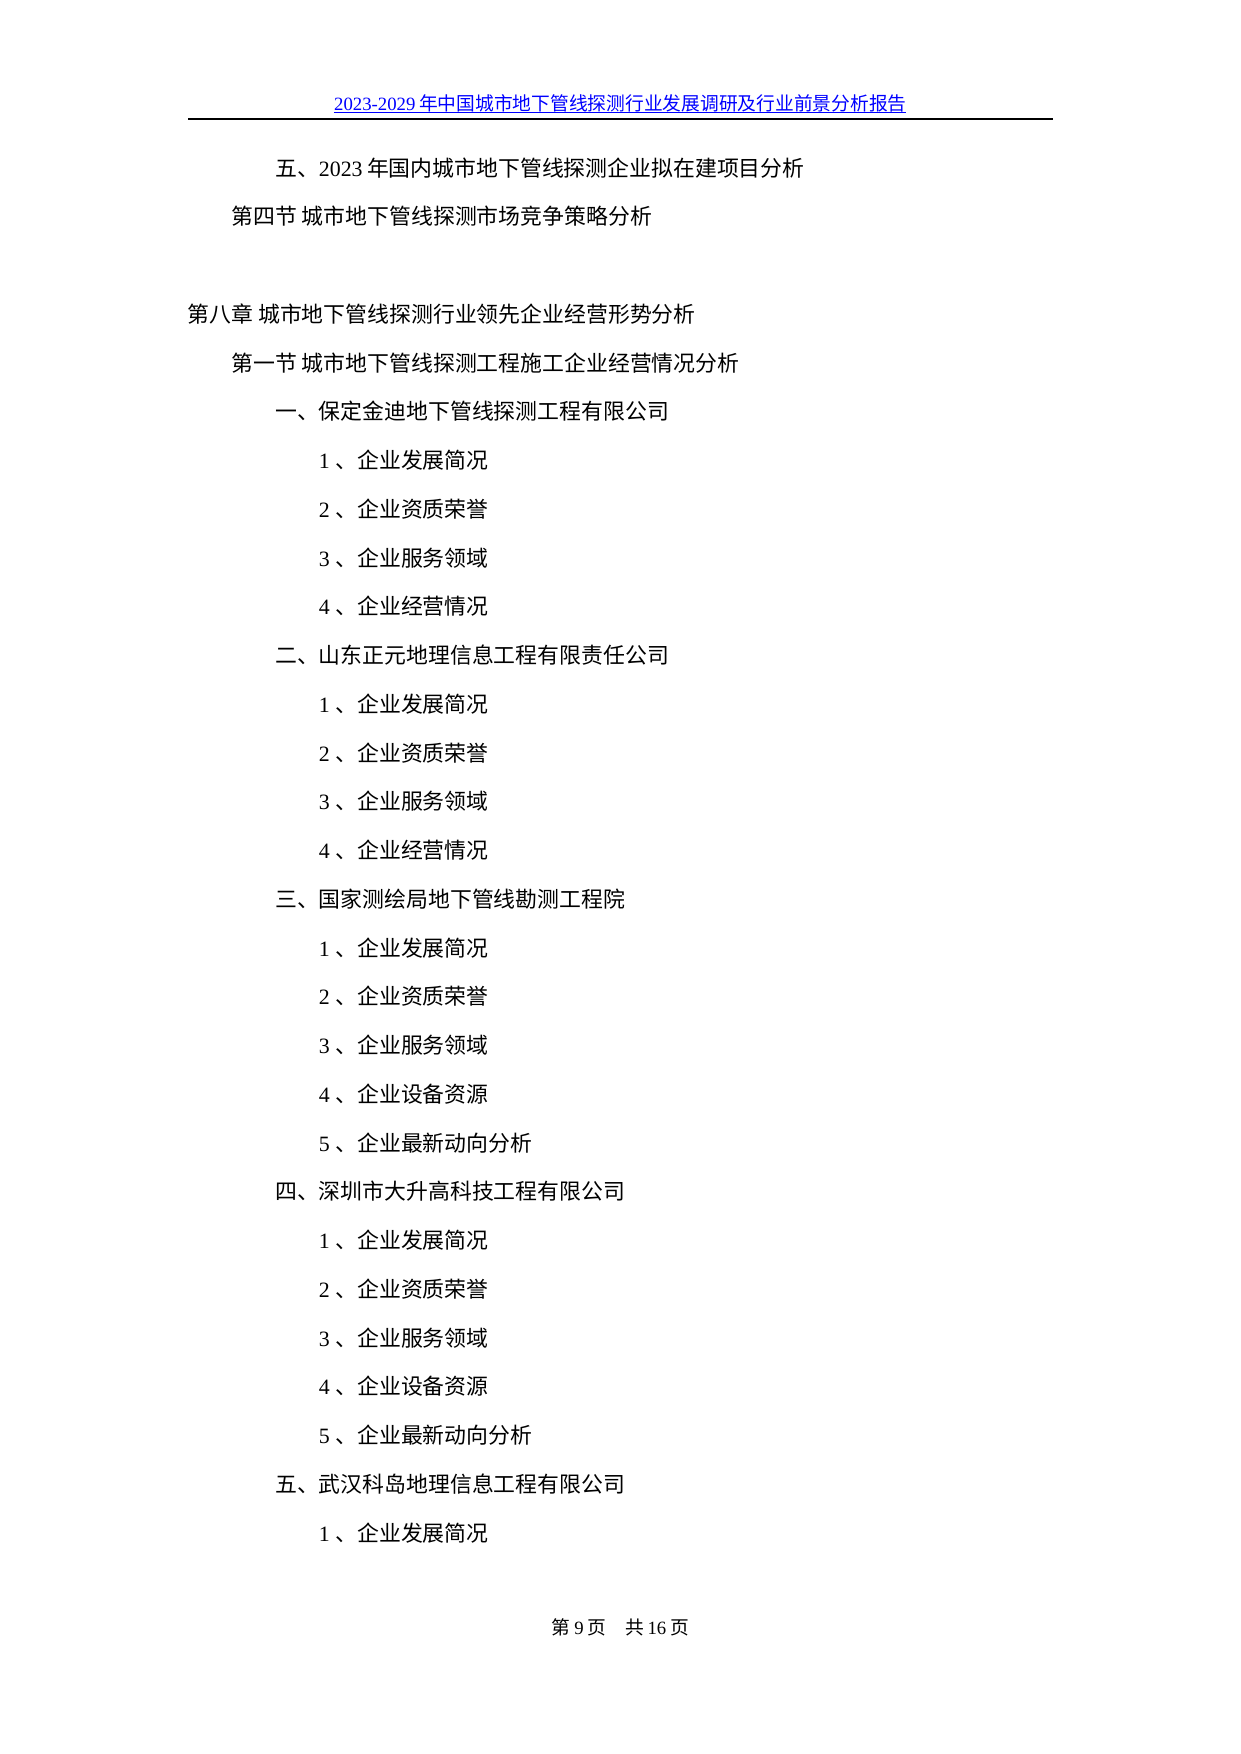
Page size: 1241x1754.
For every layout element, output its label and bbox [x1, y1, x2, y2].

text [187, 150, 1053, 1548]
